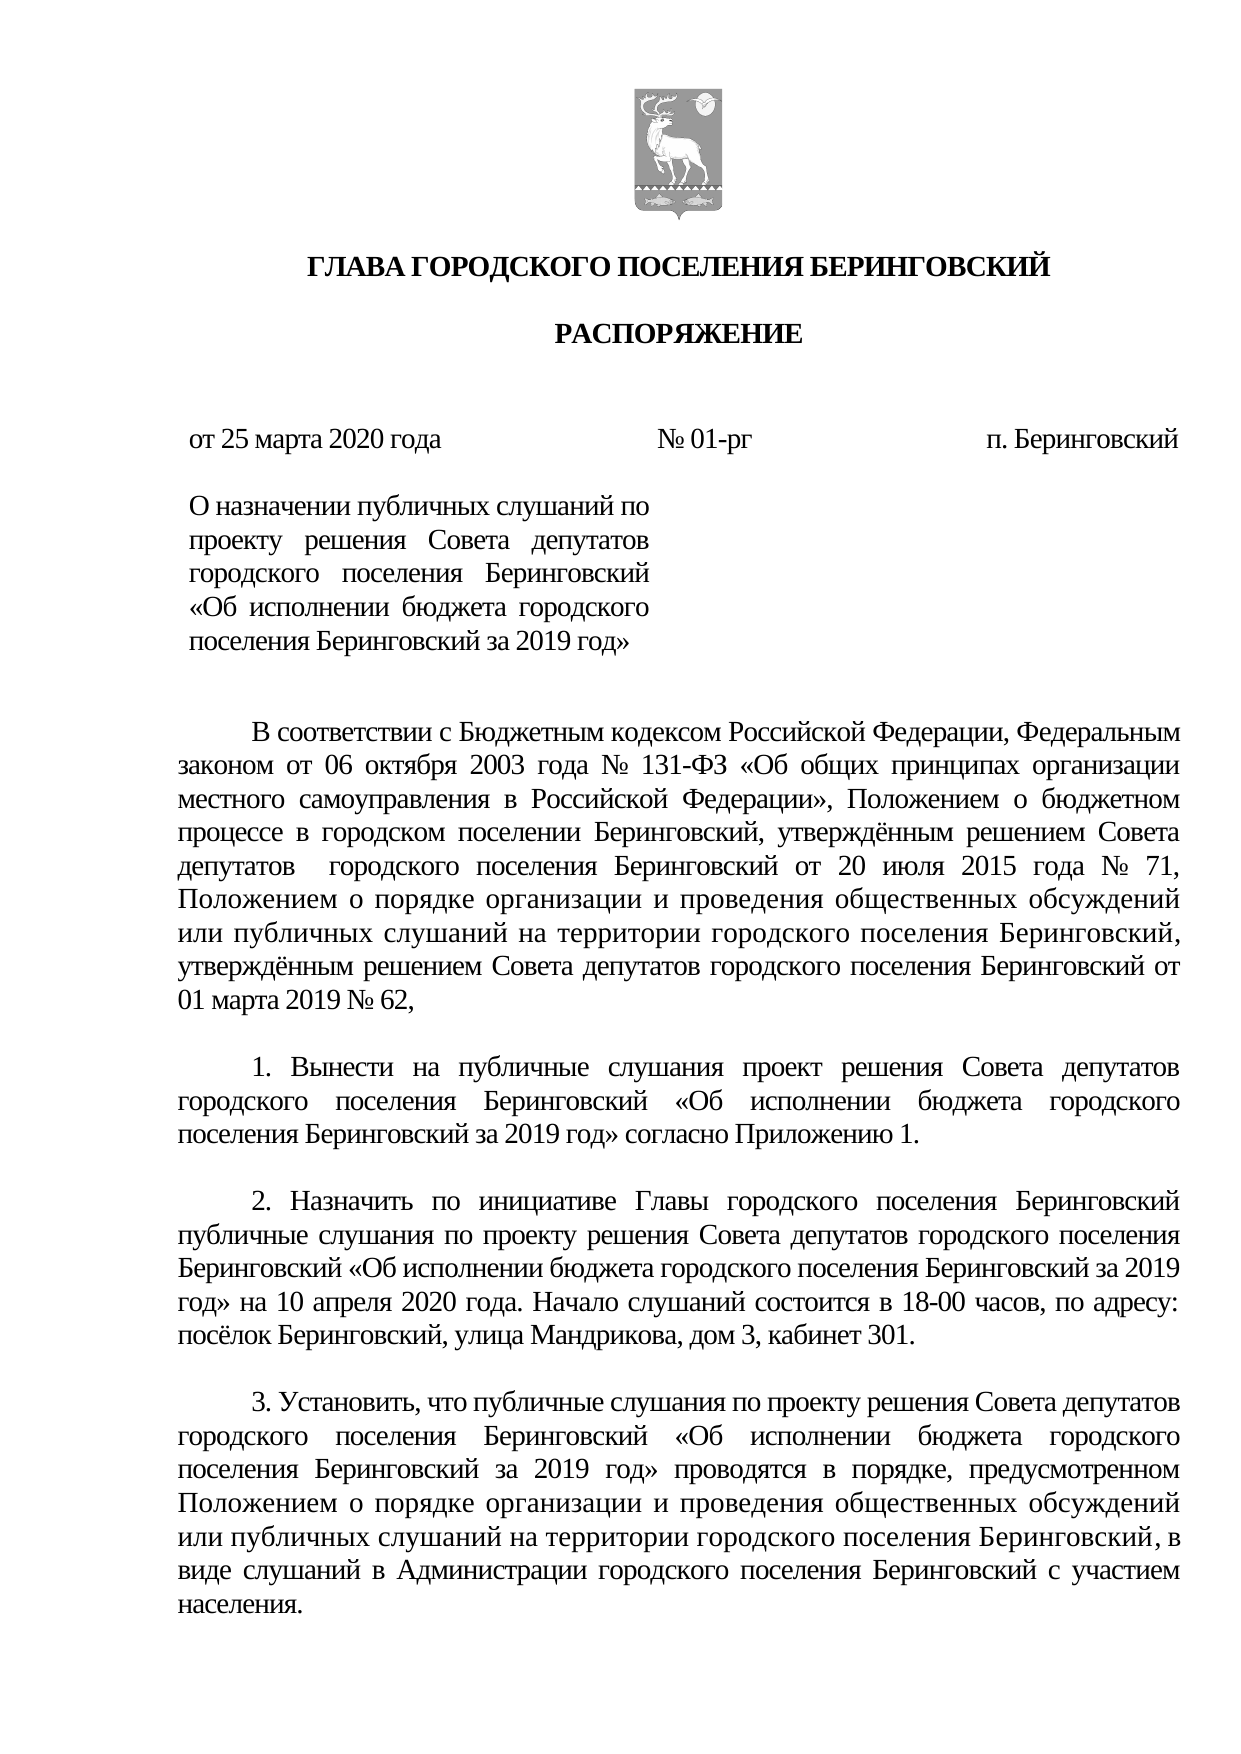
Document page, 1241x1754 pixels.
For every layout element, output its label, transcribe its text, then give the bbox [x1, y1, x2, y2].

text 2. Назначить по инициативе Главы городского поселения Беринговский публичные слушания по проекту решения Совета депутатов городского поселения Беринговский «Об исполнении бюджета городского поселения Беринговский за 2019 год» на 10 апреля 2020 года. Начало слушаний состоится в 18-00 часов, по адресу: посёлок Беринговский, улица Мандрикова, дом 3, кабинет 301. [177, 1183, 1181, 1351]
text РАСПОРЯЖЕНИЕ [177, 316, 1181, 349]
table_header № 01-рг [529, 421, 881, 455]
table_header п. Беринговский [881, 421, 1207, 455]
text ГЛАВА ГОРОДСКОГО ПОСЕЛЕНИЯ БЕРИНГОВСКИЙ [177, 249, 1181, 282]
table_header О назначении публичных слушаний по проекту решения Совета депутатов городского поселения Беринговский «Об исполнении бюджета городского поселения Беринговский за 2019 год» [177, 489, 661, 656]
text 3. Установить, что публичные слушания по проекту решения Совета депутатов городского поселения Беринговский «Об исполнении бюджета городского поселения Беринговский за 2019 год» проводятся в порядке, предусмотренном Положением о порядке организации и проведения общественных обсуждений или публичных слушаний на территории городского поселения Беринговский, в виде слушаний в Администрации городского поселения Беринговский с участием населения. [177, 1384, 1181, 1619]
table_header от 25 марта 2020 года [177, 421, 529, 455]
text В соответствии с Бюджетным кодексом Российской Федерации, Федеральным законом от 06 октября 2003 года № 131-ФЗ «Об общих принципах организации местного самоуправления в Российской Федерации», Положением о бюджетном процессе в городском поселении Беринговский, утверждённым решением Совета депутатов городского поселения Беринговский от 20 июля 2015 года № 71, Положением о порядке организации и проведения общественных обсуждений или публичных слушаний на территории городского поселения Беринговский, утверждённым решением Совета депутатов городского поселения Беринговский от 01 марта 2019 № 62, [177, 714, 1181, 1016]
text 1. Вынести на публичные слушания проект решения Совета депутатов городского поселения Беринговский «Об исполнении бюджета городского поселения Беринговский за 2019 год» согласно Приложению 1. [177, 1049, 1181, 1150]
